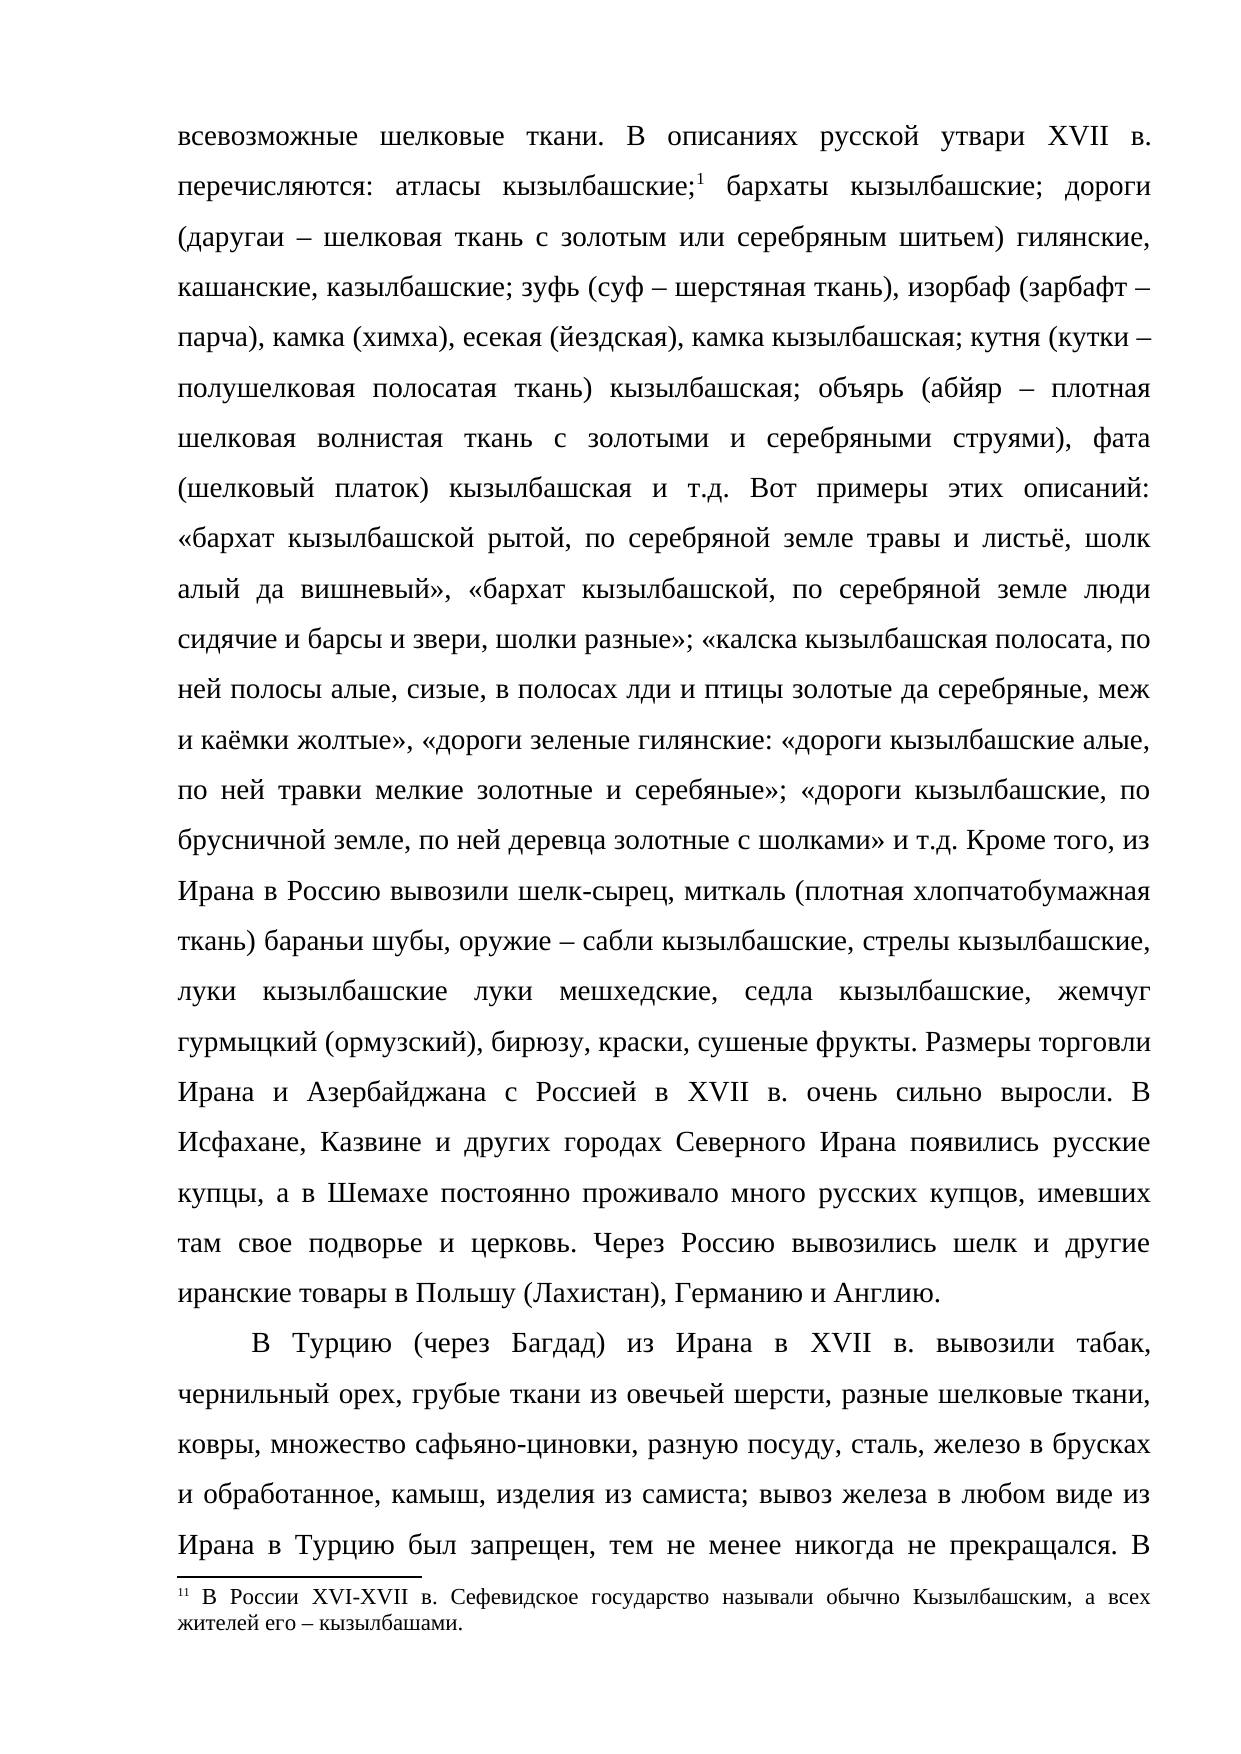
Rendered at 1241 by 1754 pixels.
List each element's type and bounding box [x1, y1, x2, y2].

text [177, 1326, 1152, 1560]
text [177, 118, 1152, 1309]
